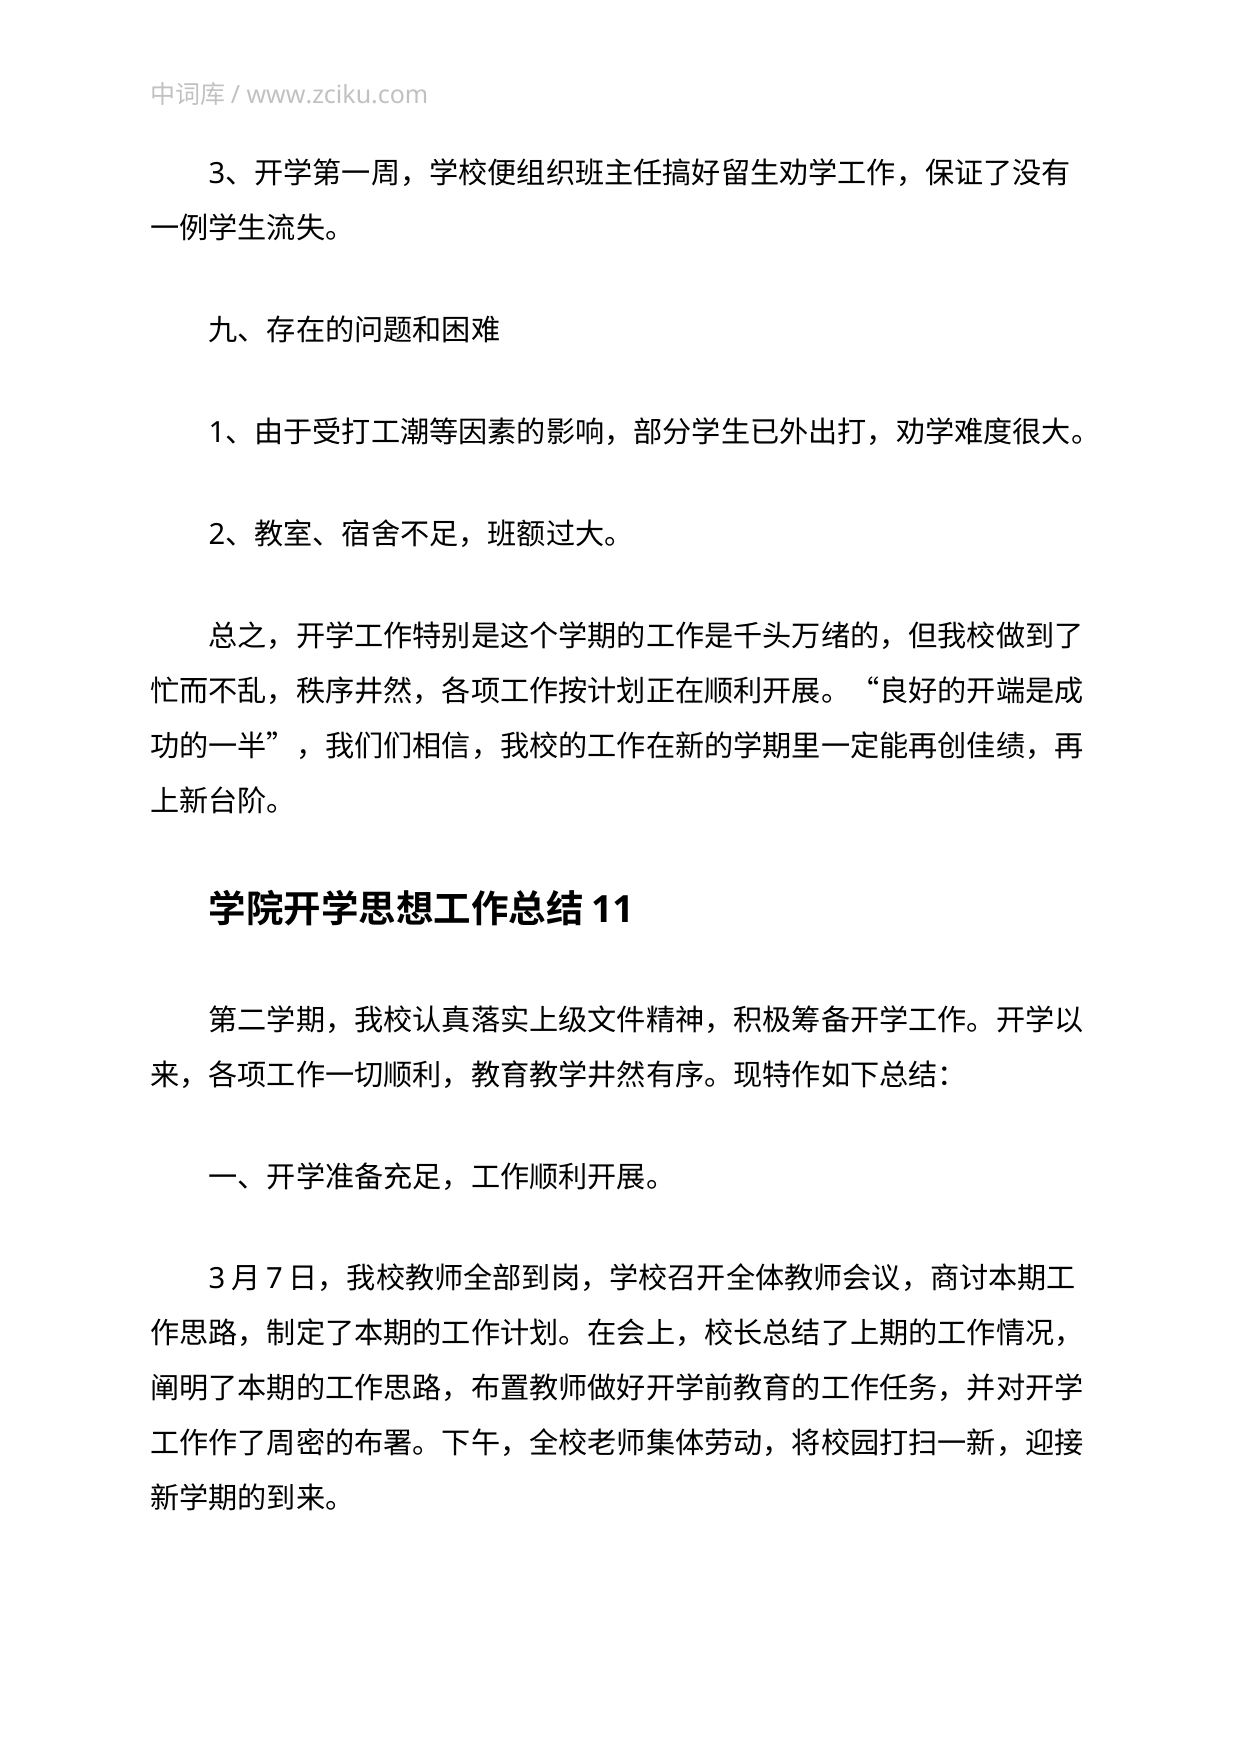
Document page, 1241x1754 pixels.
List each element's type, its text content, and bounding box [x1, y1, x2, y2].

text 九、存在的问题和困难 [150, 307, 1090, 349]
text 1、由于受打工潮等因素的影响，部分学生已外出打，劝学难度很大。 [150, 408, 1090, 451]
text 第二学期，我校认真落实上级文件精神，积极筹备开学工作。开学以来，各项工作一切顺利，教育教学井然有序。现特作如下总结： [150, 997, 1090, 1094]
text 3、开学第一周，学校便组织班主任搞好留生劝学工作，保证了没有一例学生流失。 [150, 150, 1090, 247]
text 学院开学思想工作总结11 [150, 879, 1090, 933]
text 总之，开学工作特别是这个学期的工作是千头万绪的，但我校做到了忙而不乱，秩序井然，各项工作按计划正在顺利开展。“良好的开端是成功的一半”，我们们相信，我校的工作在新的学期里一定能再创佳绩，再上新台阶。 [150, 612, 1090, 819]
text 2、教室、宿舍不足，班额过大。 [150, 511, 1090, 553]
text 一、开学准备充足，工作顺利开展。 [150, 1153, 1090, 1196]
text 3月7日，我校教师全部到岗，学校召开全体教师会议，商讨本期工作思路，制定了本期的工作计划。在会上，校长总结了上期的工作情况，阐明了本期的工作思路，布置教师做好开学前教育的工作任务，并对开学工作作了周密的布署。下午，全校老师集体劳动，将校园打扫一新，迎接新学期的到来。 [150, 1255, 1090, 1517]
